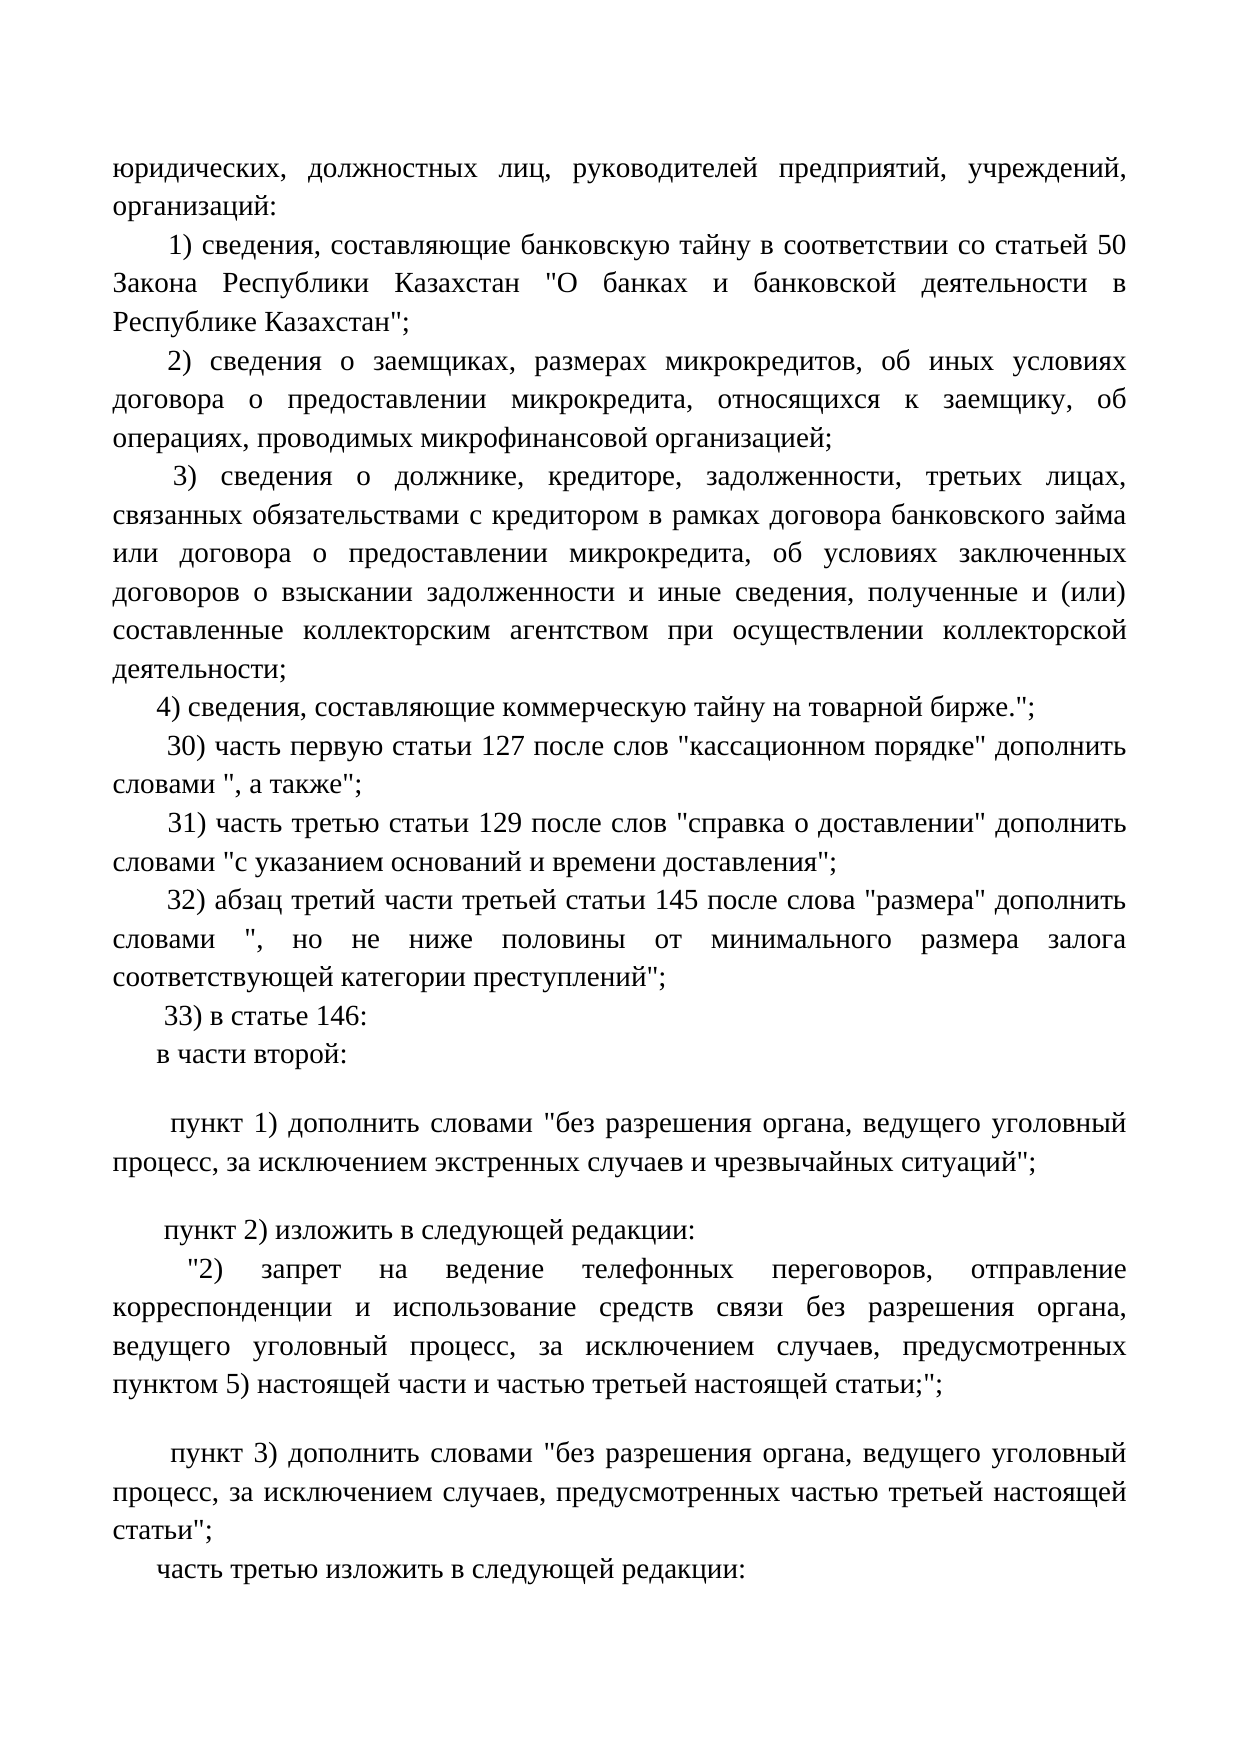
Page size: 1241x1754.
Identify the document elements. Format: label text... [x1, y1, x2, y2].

text 2) сведения о заемщиках, размерах микрокредитов, об иных условиях договора о предоставлении микрокредита, относящихся к заемщику, об операциях, проводимых микрофинансовой организацией; [112, 343, 1128, 453]
text пункт 1) дополнить словами "без разрешения органа, ведущего уголовный процесс, за исключением экстренных случаев и чрезвычайных ситуаций"; [112, 1105, 1128, 1177]
text 30) часть первую статьи 127 после слов "кассационном порядке" дополнить словами ", а также"; [112, 728, 1128, 800]
text 32) абзац третий части третьей статьи 145 после слова "размера" дополнить словами ", но не ниже половины от минимального размера залога соответствующей категории преступлений"; [112, 882, 1128, 993]
text пункт 3) дополнить словами "без разрешения органа, ведущего уголовный процесс, за исключением случаев, предусмотренных частью третьей настоящей статьи"; [112, 1435, 1128, 1546]
text "2) запрет на ведение телефонных переговоров, отправление корреспонденции и использование средств связи без разрешения органа, ведущего уголовный процесс, за исключением случаев, предусмотренных пунктом 5) настоящей части и частью третьей настоящей статьи;"; [112, 1251, 1128, 1400]
text пункт 2) изложить в следующей редакции: [112, 1212, 1128, 1246]
text в части второй: [112, 1036, 1128, 1070]
text 4) сведения, составляющие коммерческую тайну на товарной бирже."; [112, 689, 1128, 723]
text 3) сведения о должнике, кредиторе, задолженности, третьих лицах, связанных обязательствами с кредитором в рамках договора банковского займа или договора о предоставлении микрокредита, об условиях заключенных договоров о взыскании задолженности и иные сведения, полученные и (или) составленные коллекторским агентством при осуществлении коллекторской деятельности; [112, 458, 1128, 684]
text 33) в статье 146: [112, 998, 1128, 1031]
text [112, 150, 1128, 222]
text 1) сведения, составляющие банковскую тайну в соответствии со статьей 50 Закона Республики Казахстан "О банках и банковской деятельности в Республике Казахстан"; [112, 227, 1128, 338]
text часть третью изложить в следующей редакции: [112, 1551, 1128, 1584]
text 31) часть третью статьи 129 после слов "справка о доставлении" дополнить словами "с указанием оснований и времени доставления"; [112, 805, 1128, 877]
